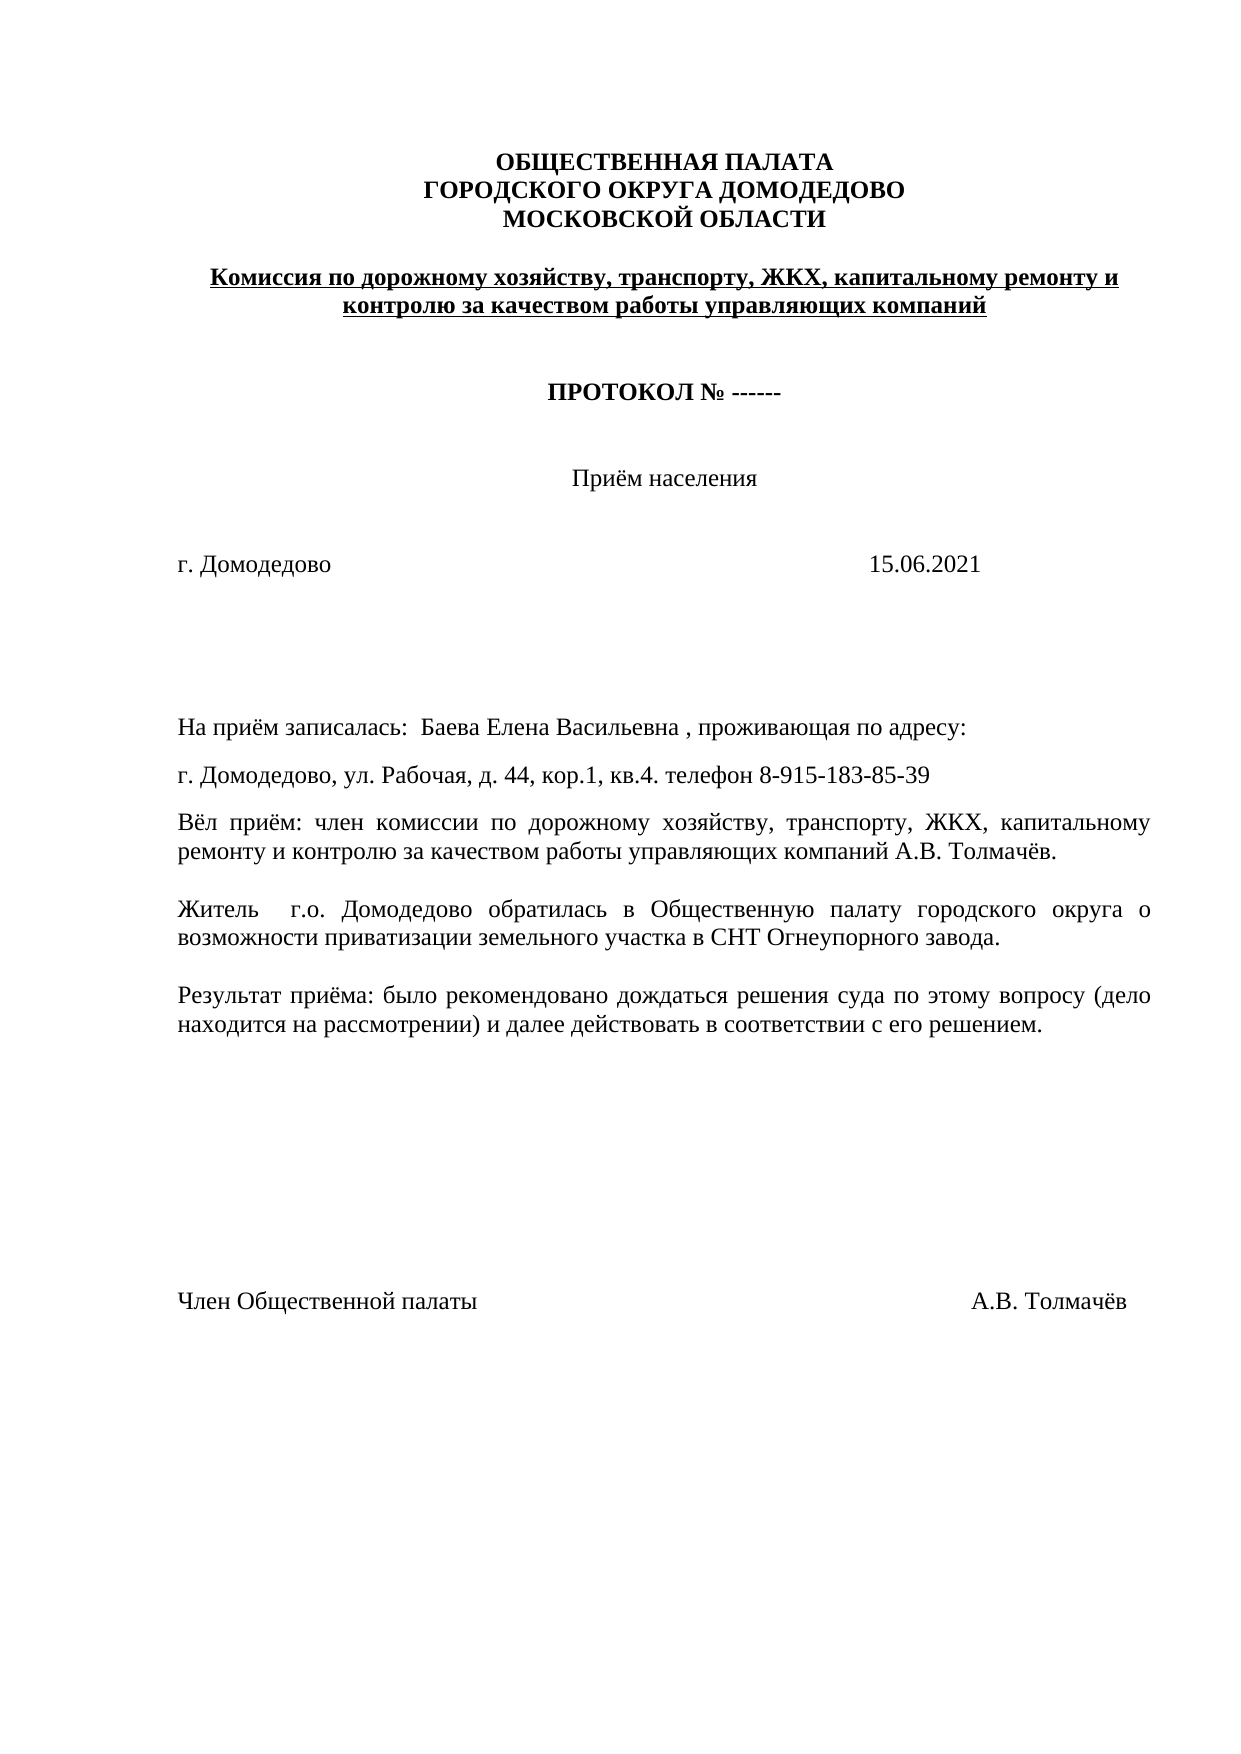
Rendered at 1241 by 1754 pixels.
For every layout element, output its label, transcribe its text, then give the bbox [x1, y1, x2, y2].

text Результат приёма: было рекомендовано дождаться решения суда по этому вопросу (дело находится на рассмотрении) и далее действовать в соответствии с его решением. [177, 980, 1152, 1037]
text На приём записалась: Баева Елена Васильевна , проживающая по адресу: [177, 712, 1152, 741]
text ГОРОДСКОГО ОКРУГА ДОМОДЕДОВО [177, 176, 1152, 204]
text Приём населения [177, 463, 1152, 492]
text Житель г.о. Домодедово обратилась в Общественную палату городского округа о возможности приватизации земельного участка в СНТ Огнеупорного завода. [177, 894, 1152, 951]
text г. Домодедово, ул. Рабочая, д. 44, кор.1, кв.4. телефон 8-915-183-85-39 [177, 760, 1152, 788]
text Вёл приём: член комиссии по дорожному хозяйству, транспорту, ЖКХ, капитальному ремонту и контролю за качеством работы управляющих компаний А.В. Толмачёв. [177, 807, 1152, 865]
text Член Общественной палаты А.В. Толмачёв [177, 1286, 1152, 1315]
text ПРОТОКОЛ № ------ [177, 377, 1152, 406]
text МОСКОВСКОЙ ОБЛАСТИ [177, 204, 1152, 233]
text Комиссия по дорожному хозяйству, транспорту, ЖКХ, капитальному ремонту и контролю за качеством работы управляющих компаний [177, 262, 1152, 319]
text ОБЩЕСТВЕННАЯ ПАЛАТА [177, 147, 1152, 176]
text г. Домодедово 15.06.2021 [177, 549, 1152, 578]
